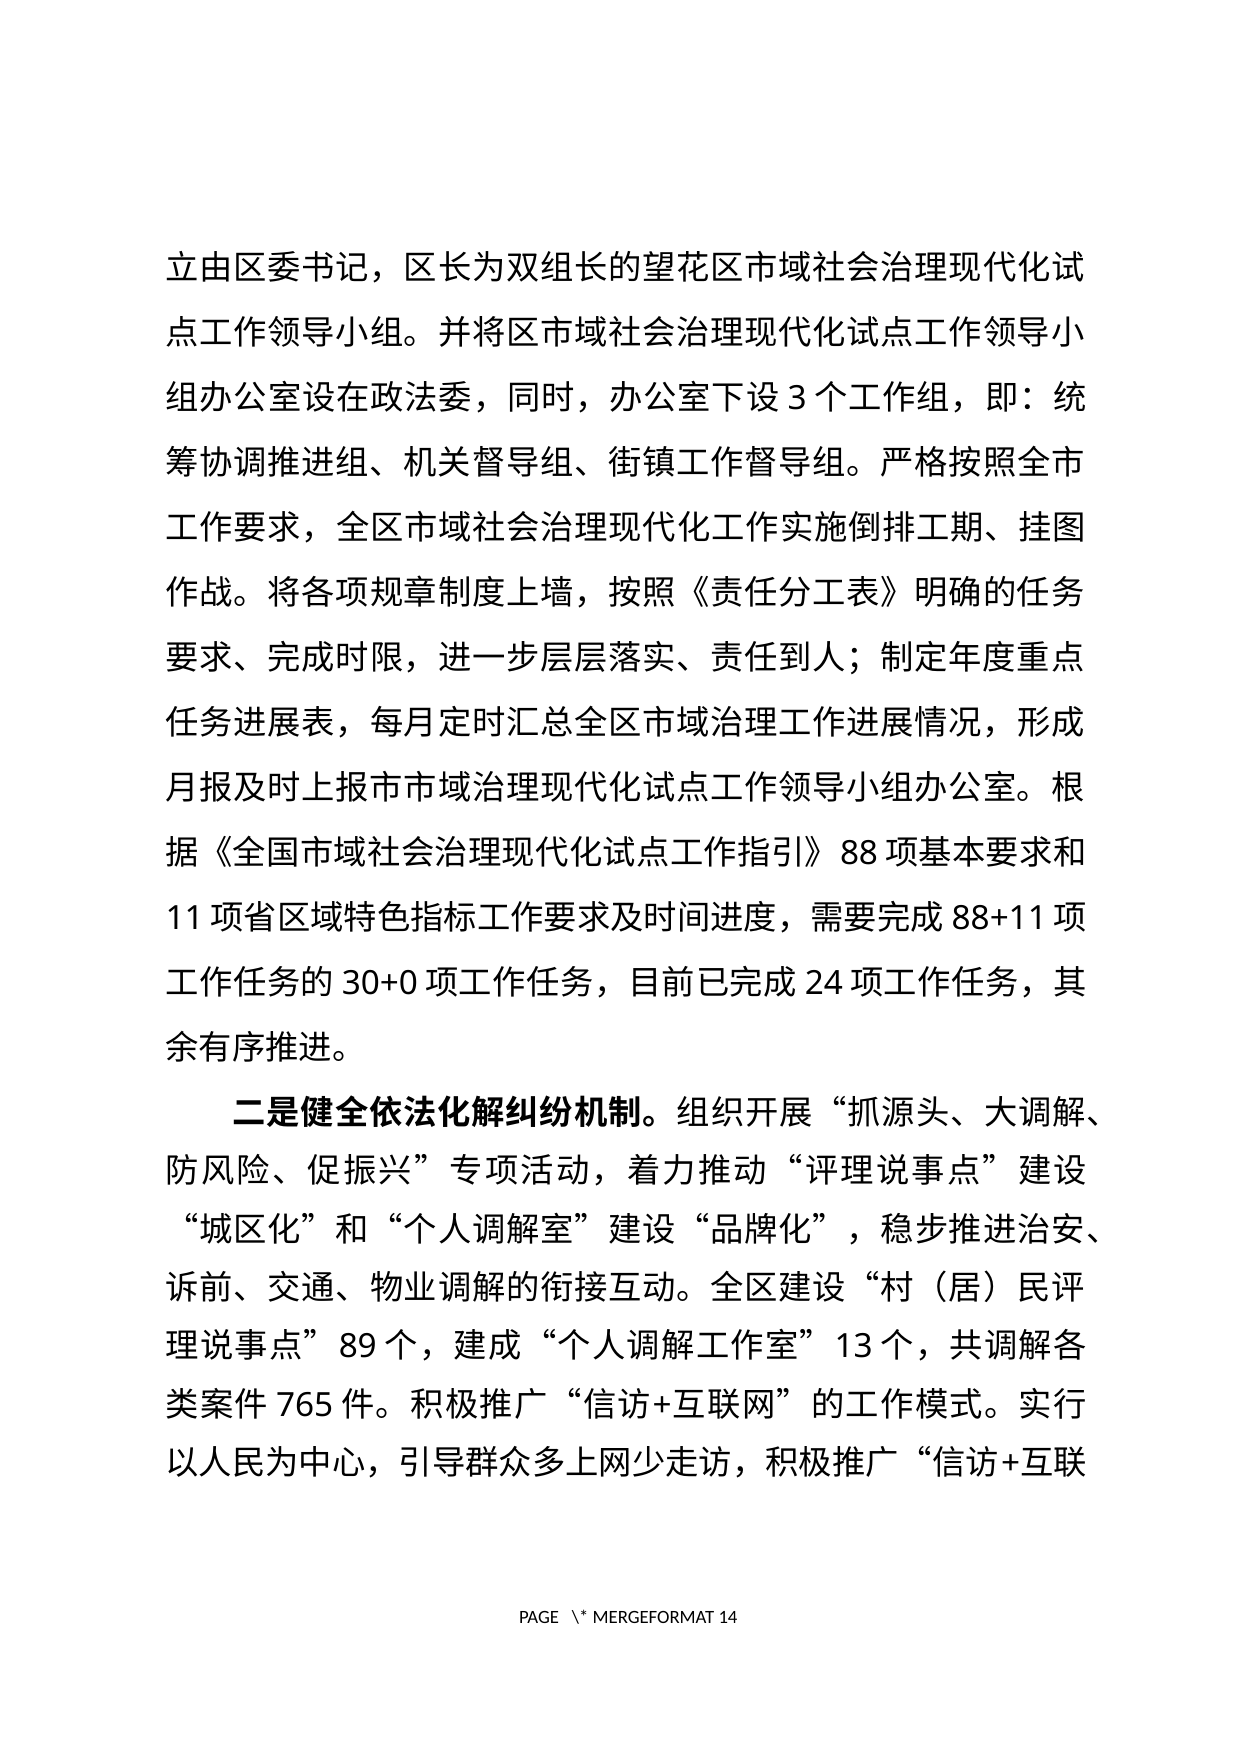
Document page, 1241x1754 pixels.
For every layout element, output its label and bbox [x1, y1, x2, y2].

text [165, 233, 1087, 1078]
text [165, 1078, 1087, 1486]
